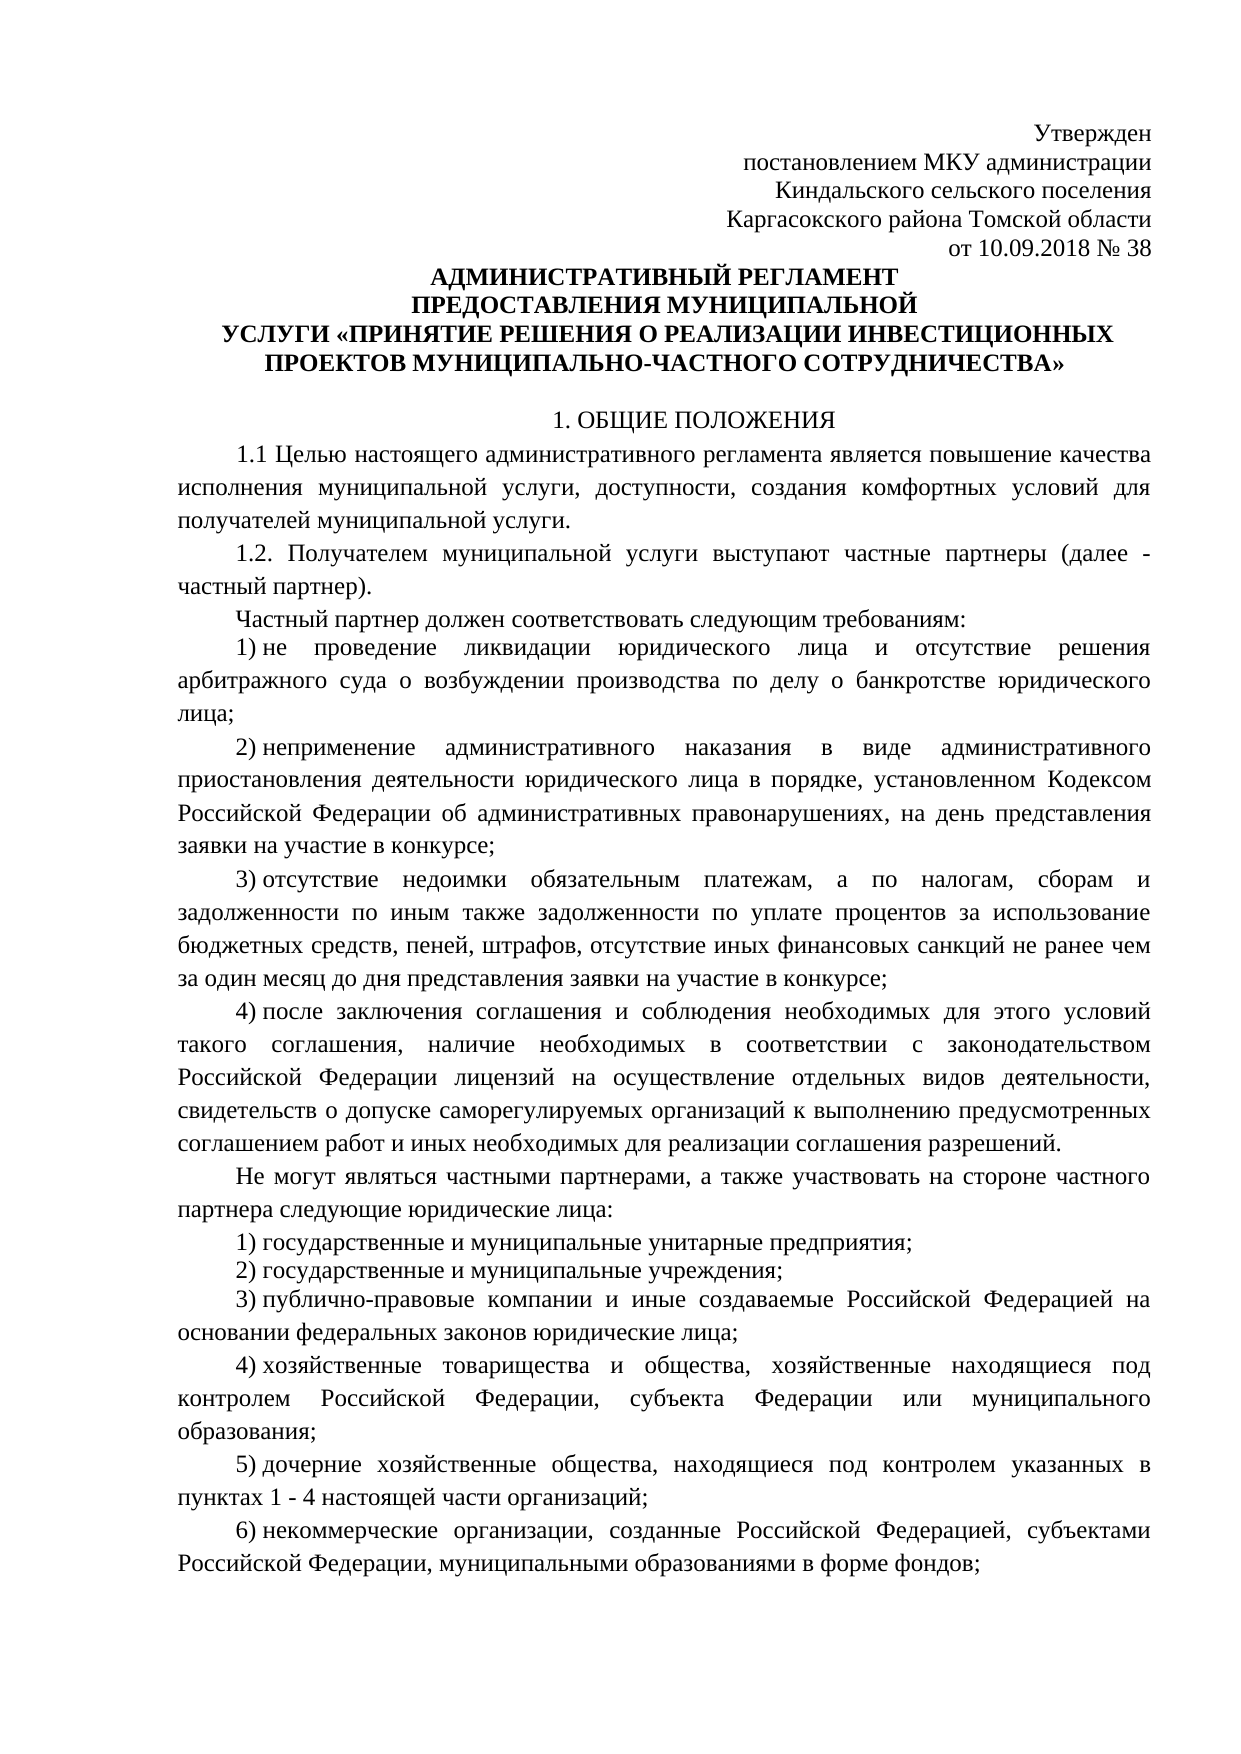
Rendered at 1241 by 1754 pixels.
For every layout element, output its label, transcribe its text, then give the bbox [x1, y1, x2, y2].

text 1.2. Получателем муниципальной услуги выступают частные партнеры (далее - частный партнер). [177, 538, 1152, 599]
text 4) хозяйственные товарищества и общества, хозяйственные находящиеся под контролем Российской Федерации, субъекта Федерации или муниципального образования; [177, 1350, 1152, 1445]
text 6) некоммерческие организации, созданные Российской Федерацией, субъектами Российской Федерации, муниципальными образованиями в форме фондов; [177, 1516, 1152, 1577]
text 1. ОБЩИЕ ПОЛОЖЕНИЯ [177, 406, 1152, 434]
text 2) государственные и муниципальные учреждения; [235, 1256, 1152, 1284]
text 1) не проведение ликвидации юридического лица и отсутствие решения арбитражного суда о возбуждении производства по делу о банкротстве юридического лица; [177, 632, 1152, 727]
title УСЛУГИ «ПРИНЯТИЕ РЕШЕНИЯ О РЕАЛИЗАЦИИ ИНВЕСТИЦИОННЫХ ПРОЕКТОВ МУНИЦИПАЛЬНО-ЧАСТНОГО СОТРУДНИЧЕСТВА» [177, 319, 1152, 377]
text 3) отсутствие недоимки обязательным платежам, а по налогам, сборам и задолженности по иным также задолженности по уплате процентов за использование бюджетных средств, пеней, штрафов, отсутствие иных финансовых санкций не ранее чем за один месяц до дня представления заявки на участие в конкурсе; [177, 864, 1152, 991]
text Утвержден [177, 118, 1152, 147]
text Киндальского сельского поселения [177, 176, 1152, 204]
text 1.1 Целью настоящего административного регламента является повышение качества исполнения муниципальной услуги, доступности, создания комфортных условий для получателей муниципальной услуги. [177, 439, 1152, 533]
text от 10.09.2018 № 38 [177, 233, 1152, 262]
title ПРЕДОСТАВЛЕНИЯ МУНИЦИПАЛЬНОЙ [177, 291, 1152, 319]
text 2) неприменение административного наказания в виде административного приостановления деятельности юридического лица в порядке, установленном Кодексом Российской Федерации об административных правонарушениях, на день представления заявки на участие в конкурсе; [177, 732, 1152, 859]
text 1) государственные и муниципальные унитарные предприятия; [235, 1227, 1152, 1256]
text 5) дочерние хозяйственные общества, находящиеся под контролем указанных в пунктах 1 - 4 настоящей части организаций; [177, 1449, 1152, 1511]
text Каргасокского района Томской области [177, 204, 1152, 233]
text 3) публично-правовые компании и иные создаваемые Российской Федерацией на основании федеральных законов юридические лица; [177, 1284, 1152, 1346]
text Не могут являться частными партнерами, а также участвовать на стороне частного партнера следующие юридические лица: [177, 1161, 1152, 1223]
title АДМИНИСТРАТИВНЫЙ РЕГЛАМЕНТ [177, 262, 1152, 291]
text постановлением МКУ администрации [177, 147, 1152, 176]
text Частный партнер должен соответствовать следующим требованиям: [235, 604, 1152, 632]
text 4) после заключения соглашения и соблюдения необходимых для этого условий такого соглашения, наличие необходимых в соответствии с законодательством Российской Федерации лицензий на осуществление отдельных видов деятельности, свидетельств о допуске саморегулируемых организаций к выполнению предусмотренных соглашением работ и иных необходимых для реализации соглашения разрешений. [177, 996, 1152, 1157]
